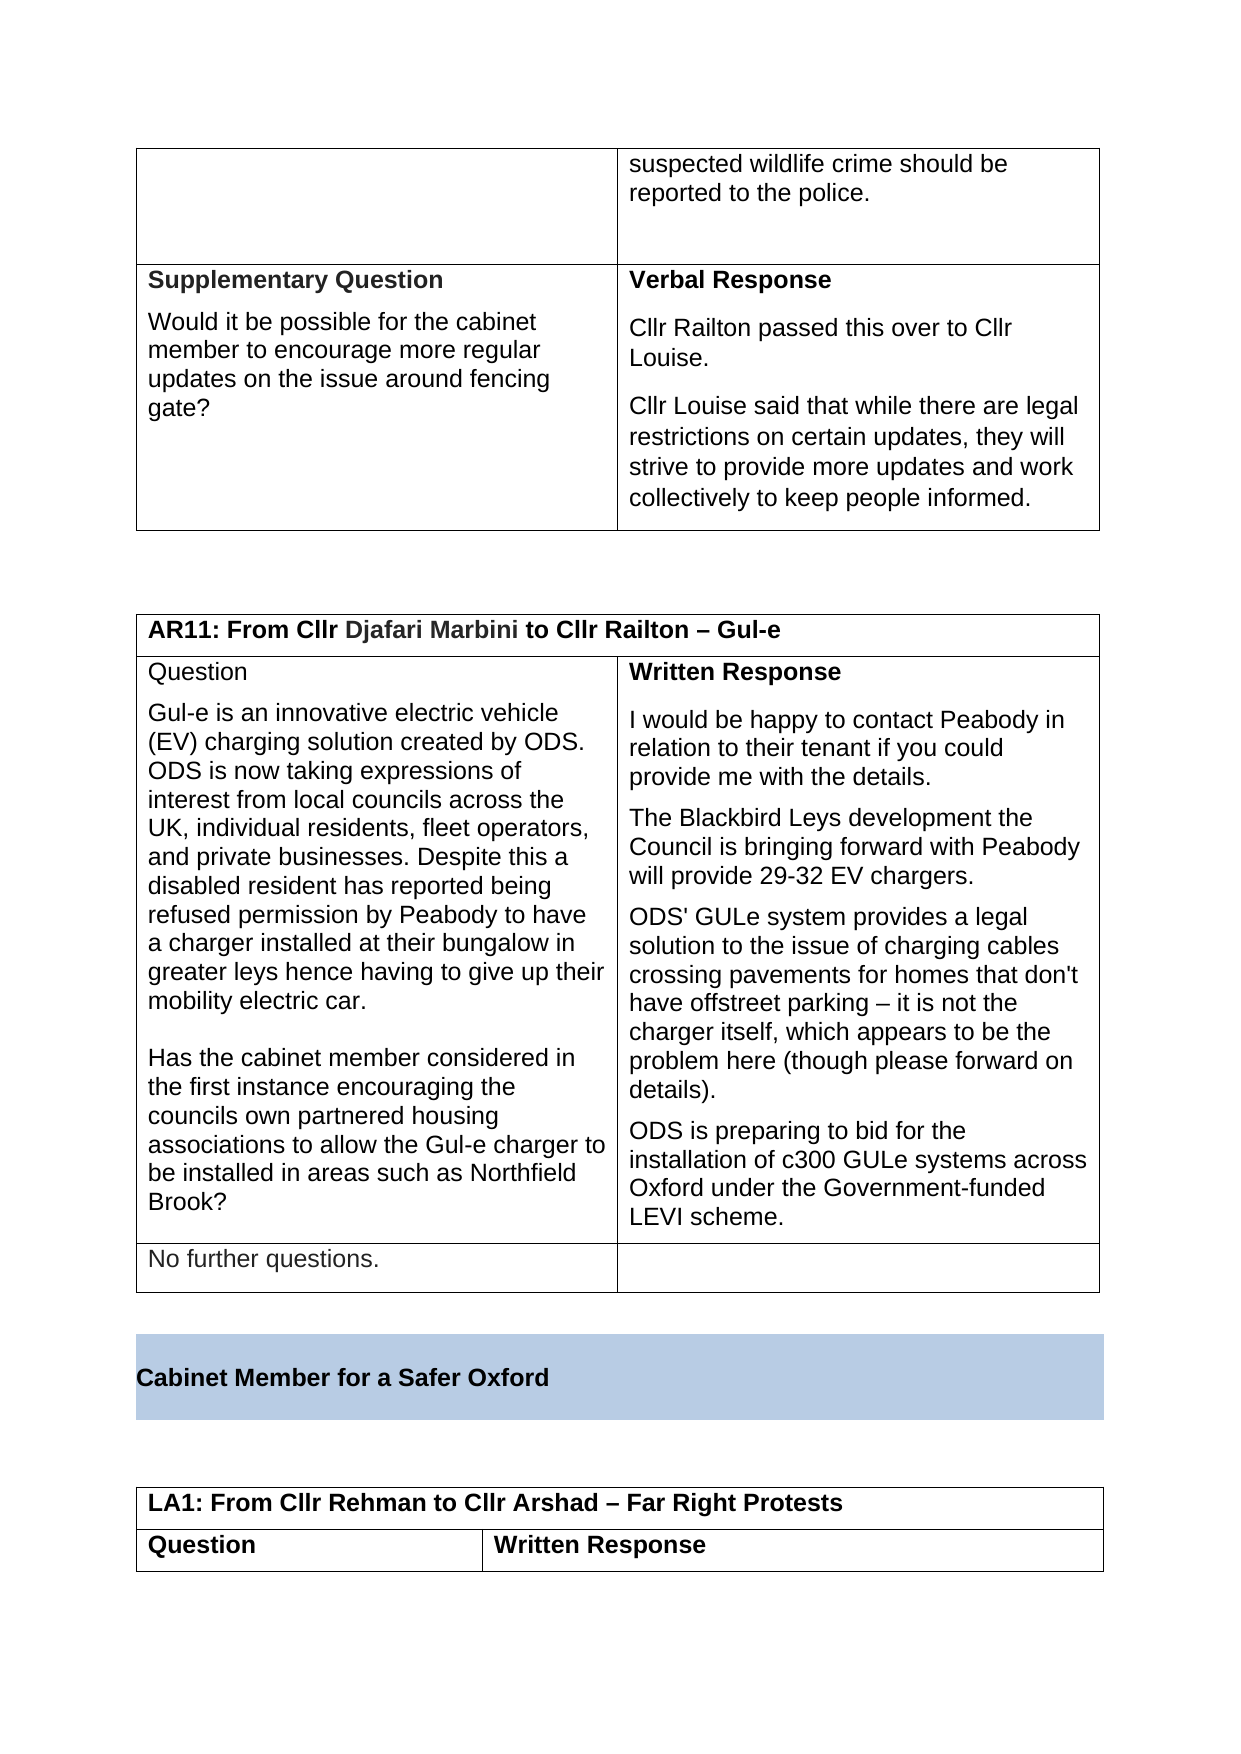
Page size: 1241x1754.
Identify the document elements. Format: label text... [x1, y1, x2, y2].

table_header AR11: From Cllr Djafari Marbini to Cllr Railton – Gul-e [137, 615, 1099, 656]
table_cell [137, 1530, 482, 1571]
table_cell [618, 1244, 1099, 1292]
table_cell Written Response I would be happy to contact Peabody in relation to their tenant if you could provide me with the details. The Blackbird Leys development the Council is bringing forward with Peabody will provide 29-32 EV chargers. ODS' GULe system provides a legal solution to the issue of charging cables crossing pavements for homes that don't have offstreet parking – it is not the charger itself, which appears to be the problem here (though please forward on details). ODS is preparing to bid for the installation of c300 GULe systems across Oxford under the Government-funded LEVI scheme. [618, 657, 1099, 1243]
table_header LA1: From Cllr Rehman to Cllr Arshad – Far Right Protests [137, 1488, 1103, 1529]
subtitle Cabinet Member for a Safer Oxford [136, 1363, 1104, 1392]
table_cell No further questions. [137, 1244, 617, 1292]
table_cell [618, 149, 1099, 264]
table_cell Verbal Response Cllr Railton passed this over to Cllr Louise. Cllr Louise said that while there are legal restrictions on certain updates, they will strive to provide more updates and work collectively to keep people informed. [618, 265, 1099, 530]
table_cell Supplementary Question Would it be possible for the cabinet member to encourage more regular updates on the issue around fencing gate? [137, 265, 617, 530]
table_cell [137, 149, 617, 264]
table_cell Question Gul-e is an innovative electric vehicle (EV) charging solution created by ODS. ODS is now taking expressions of interest from local councils across the UK, individual residents, fleet operators, and private businesses. Despite this a disabled resident has reported being refused permission by Peabody to have a charger installed at their bungalow in greater leys hence having to give up their mobility electric car. Has the cabinet member considered in the first instance encouraging the councils own partnered housing associations to allow the Gul-e charger to be installed in areas such as Northfield Brook? [137, 657, 617, 1243]
